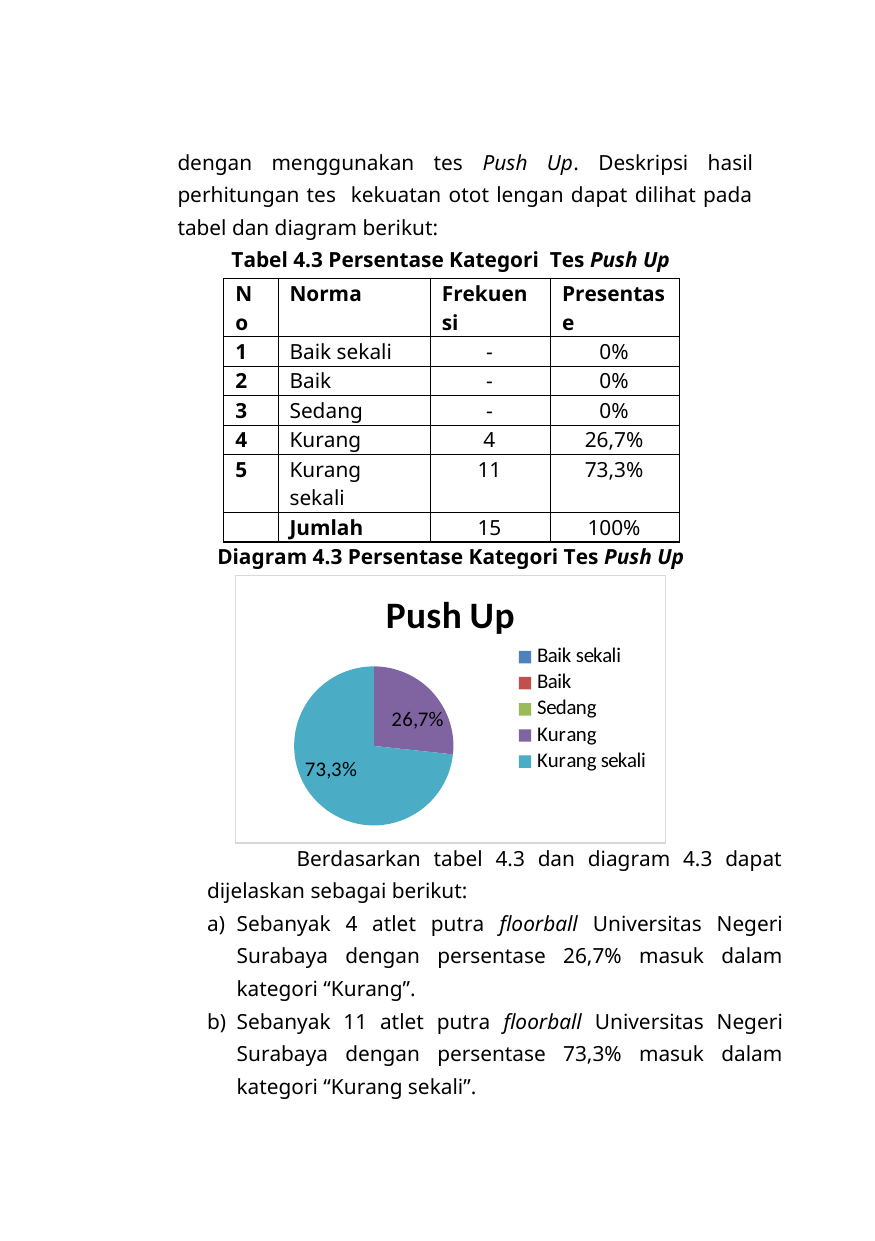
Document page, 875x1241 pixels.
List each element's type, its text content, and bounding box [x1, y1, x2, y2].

text Tabel 4.3 Persentase Kategori Tes Push Up [148, 246, 753, 274]
table_cell 4 [431, 426, 550, 454]
table_header Norma [279, 279, 430, 336]
table_cell 2 [224, 367, 278, 395]
table_header No [224, 279, 278, 336]
table_cell 0% [551, 337, 679, 366]
table_cell 0% [551, 396, 679, 424]
table_cell 73,3% [551, 455, 679, 512]
table_cell Baik [279, 367, 430, 395]
table_cell - [431, 367, 550, 395]
text Berdasarkan tabel 4.3 dan diagram 4.3 dapat dijelaskan sebagai berikut: [207, 844, 783, 905]
table_cell 26,7% [551, 426, 679, 454]
table_cell - [431, 337, 550, 366]
table_cell 100% [551, 513, 679, 541]
table_cell 5 [224, 455, 278, 512]
table_cell Baik sekali [279, 337, 430, 366]
table_cell Jumlah [279, 513, 430, 541]
table_header Presentase [551, 279, 679, 336]
table_cell 3 [224, 396, 278, 424]
table_cell 4 [224, 426, 278, 454]
table_cell 15 [431, 513, 550, 541]
table_cell Sedang [279, 396, 430, 424]
table_cell 0% [551, 367, 679, 395]
table_cell 1 [224, 337, 278, 366]
table_cell [224, 513, 278, 541]
list Sebanyak 4 atlet putra floorball Universitas Negeri Surabaya dengan persentase 26,7% masuk dalam kategori “Kurang”. [207, 909, 783, 1003]
text Diagram 4.3 Persentase Kategori Tes Push Up [148, 542, 753, 571]
list Sebanyak 11 atlet putra floorball Universitas Negeri Surabaya dengan persentase 73,3% masuk dalam kategori “Kurang sekali”. [207, 1007, 783, 1101]
table_cell - [431, 396, 550, 424]
table_cell Kurang sekali [279, 455, 430, 512]
table_cell Kurang [279, 426, 430, 454]
table_cell 11 [431, 455, 550, 512]
table_header Frekuensi [431, 279, 550, 336]
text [177, 148, 753, 241]
